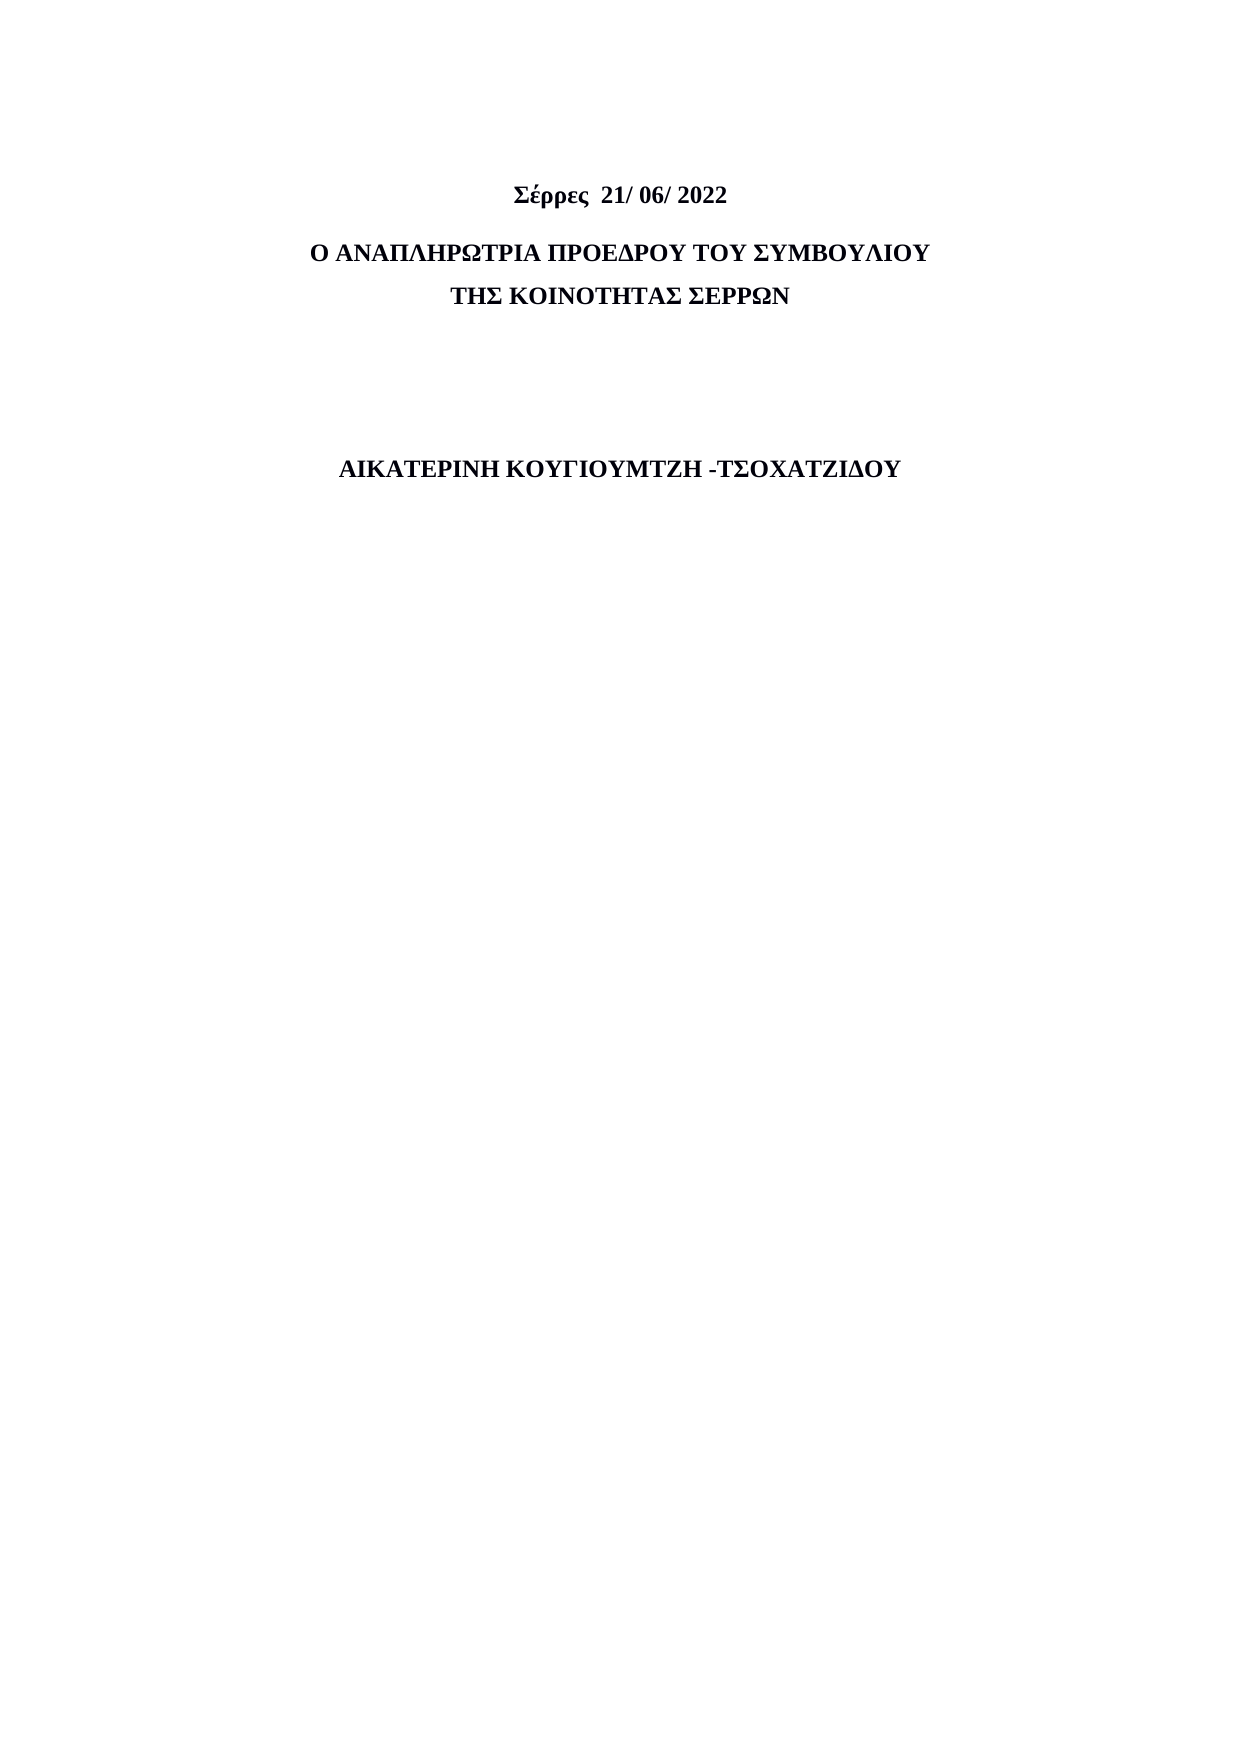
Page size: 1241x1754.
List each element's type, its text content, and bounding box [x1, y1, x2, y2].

text Σέρρες 21/ 06/ 2022 [118, 181, 1122, 209]
text ΑΙΚΑΤΕΡΙΝΗ ΚΟΥΓΙΟΥΜΤΖΗ -ΤΣΟΧΑΤΖΙΔΟΥ [118, 454, 1122, 482]
text ΤΗΣ ΚΟΙΝΟΤΗΤΑΣ ΣΕΡΡΩΝ [118, 281, 1122, 310]
text Ο ΑΝΑΠΛΗΡΩΤΡΙΑ ΠΡΟΕΔΡΟΥ ΤΟΥ ΣΥΜΒΟΥΛΙΟΥ [118, 238, 1122, 267]
